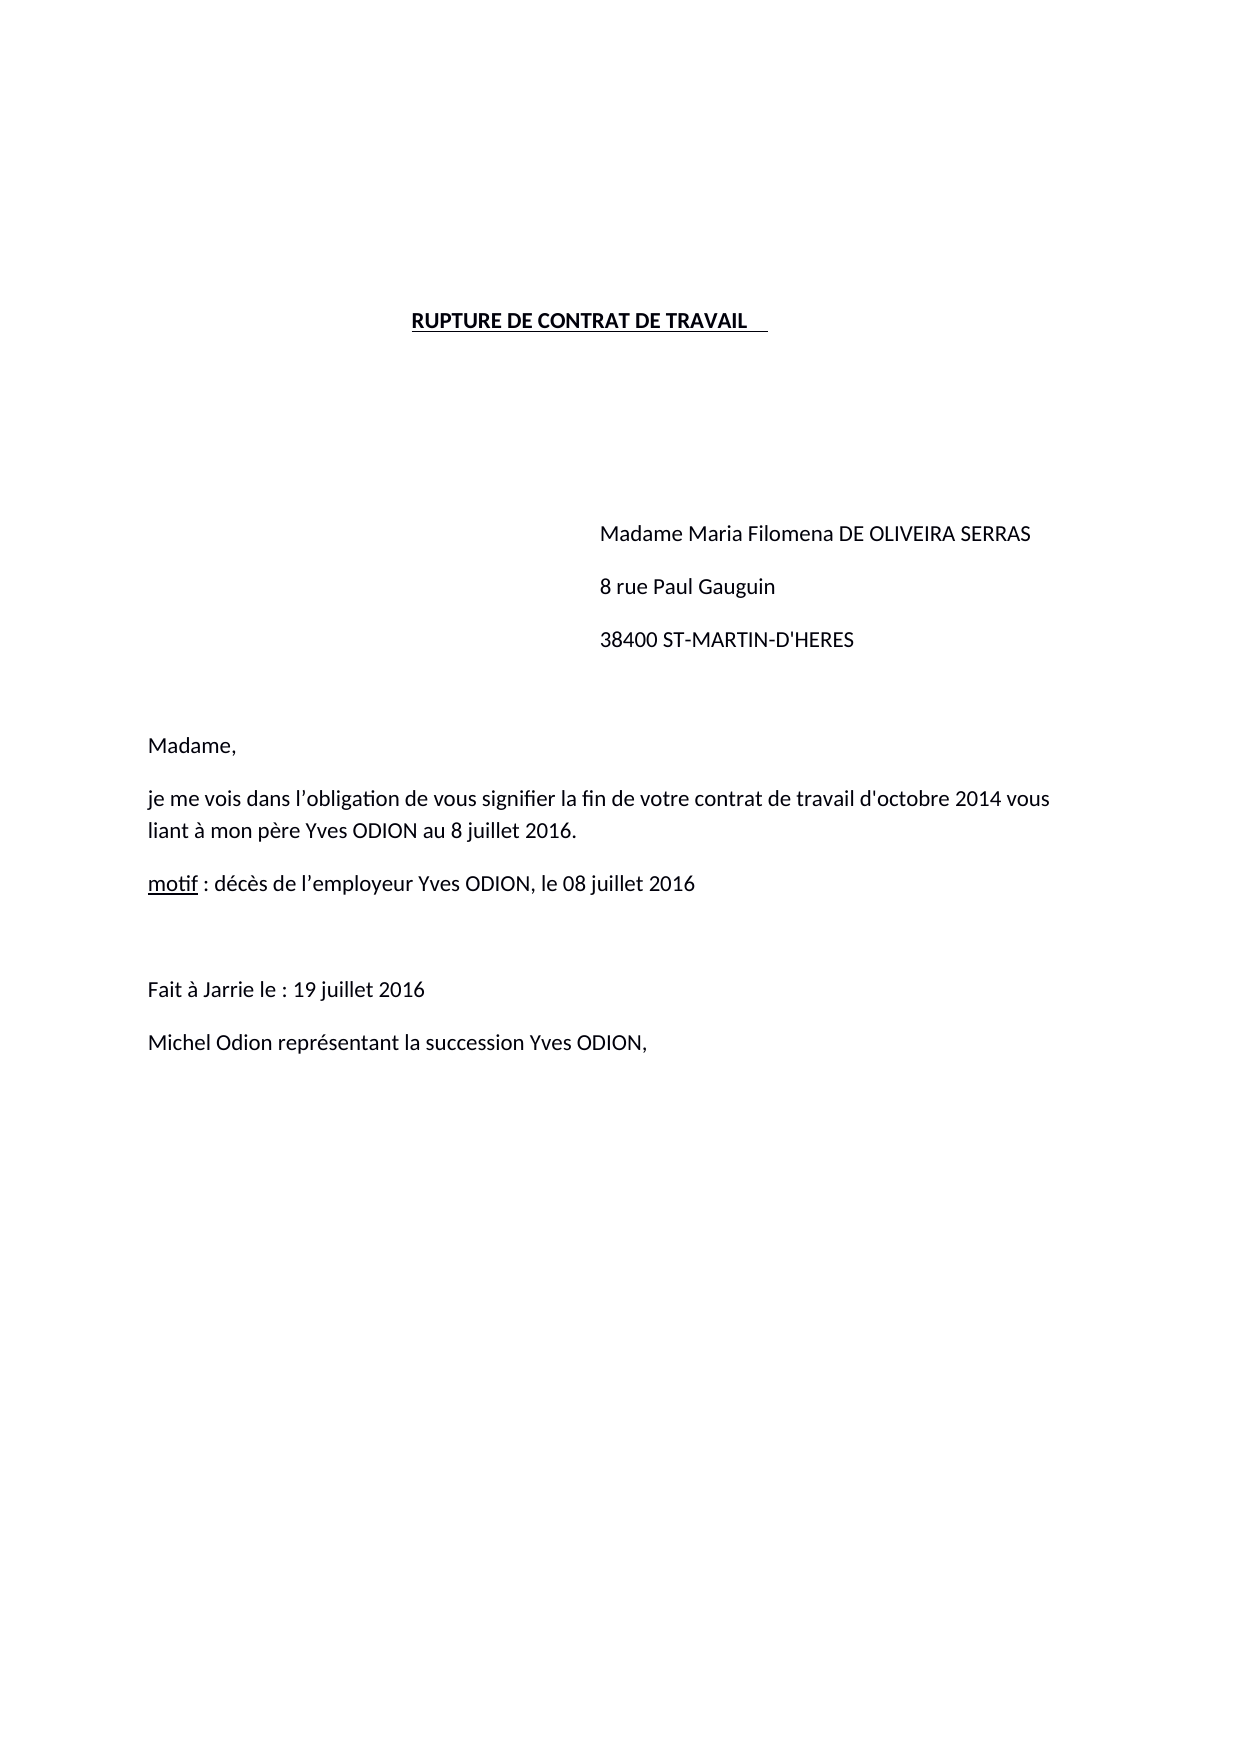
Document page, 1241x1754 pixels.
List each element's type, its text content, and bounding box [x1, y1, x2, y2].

text Madame, [148, 731, 1093, 759]
text Madame Maria Filomena DE OLIVEIRA SERRAS [599, 519, 1093, 547]
text RUPTURE DE CONTRAT DE TRAVAIL [148, 307, 1093, 335]
text motif : décès de l’employeur Yves ODION, le 08 juillet 2016 [148, 869, 1093, 897]
text je me vois dans l’obligation de vous signifier la fin de votre contrat de travail d'octobre 2014 vous liant à mon père Yves ODION au 8 juillet 2016. [148, 784, 1093, 844]
text 8 rue Paul Gauguin [599, 572, 1093, 600]
text 38400 ST-MARTIN-D'HERES [599, 625, 1093, 653]
text Fait à Jarrie le : 19 juillet 2016 [148, 975, 1093, 1003]
text Michel Odion représentant la succession Yves ODION, [148, 1028, 1093, 1056]
